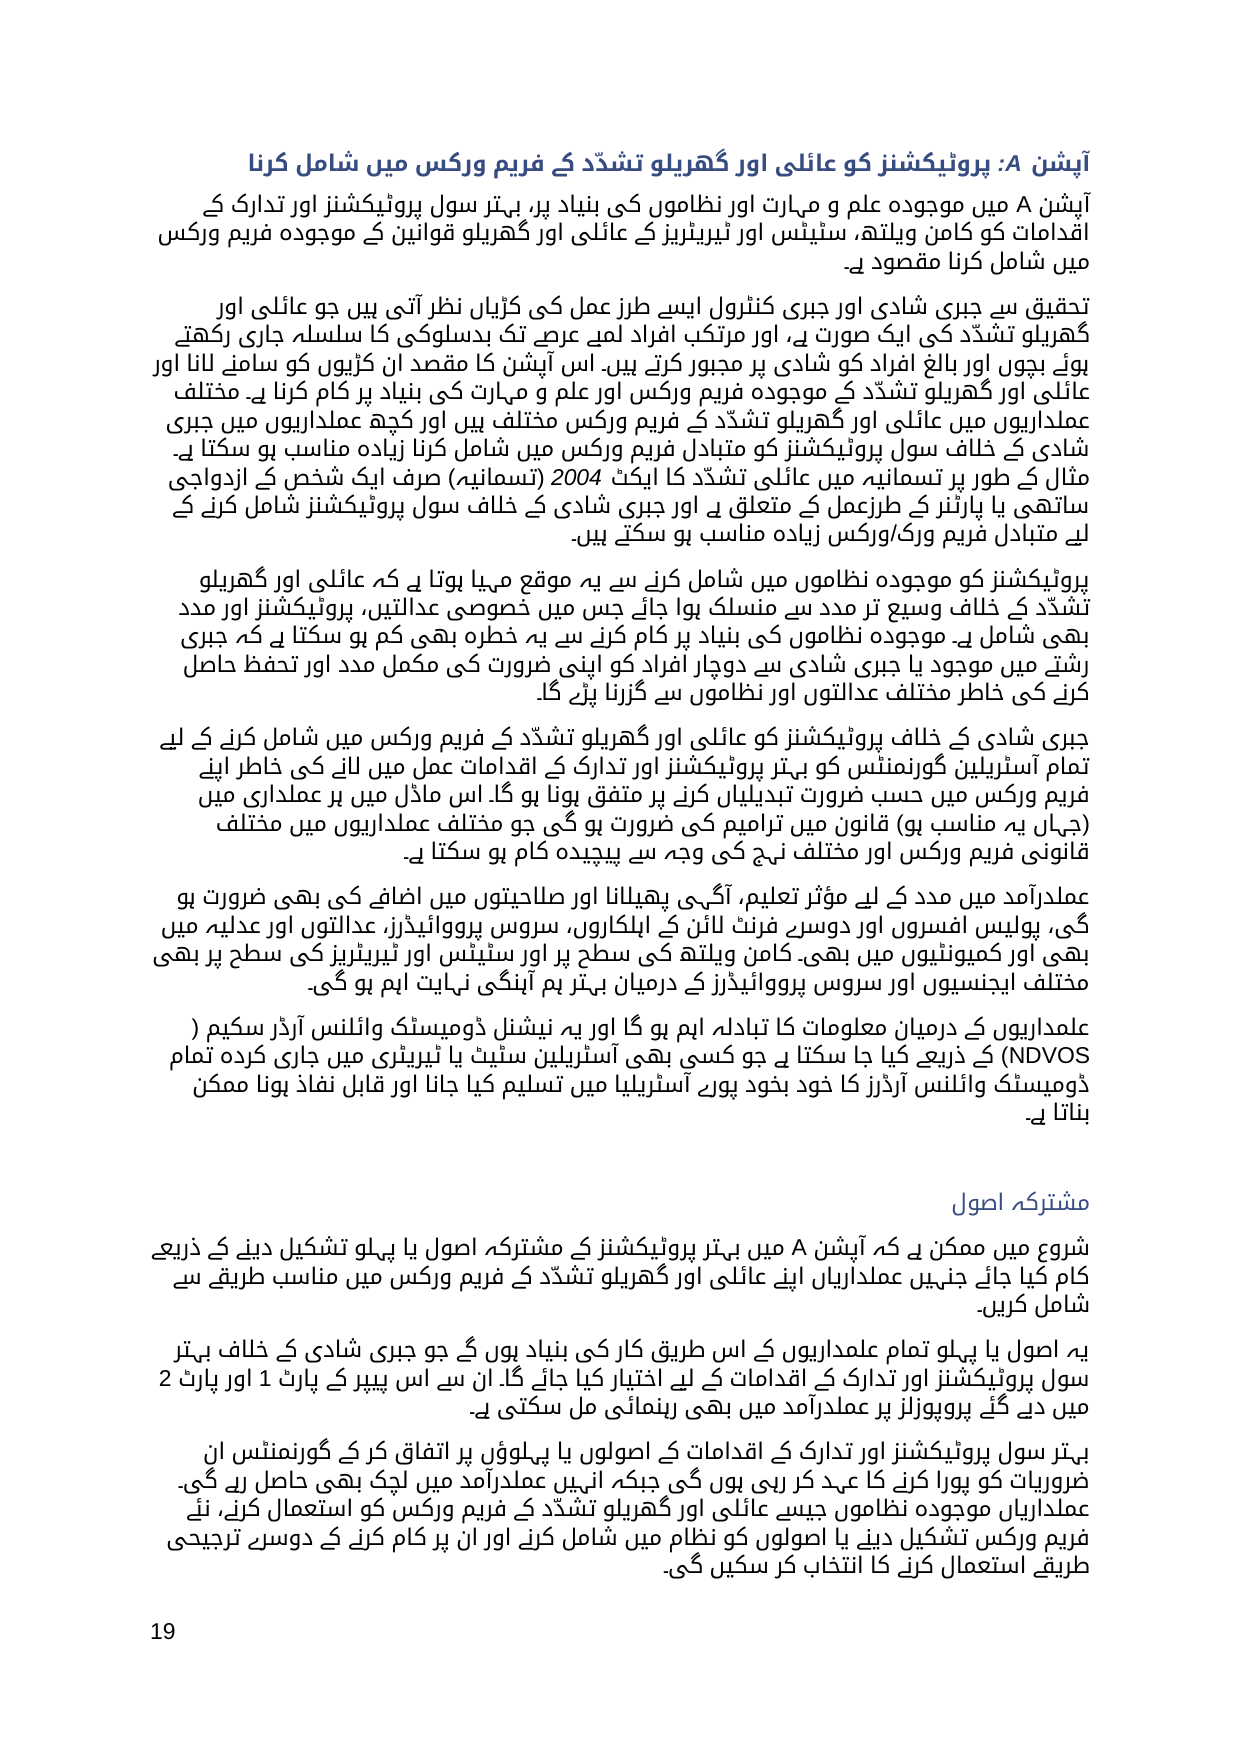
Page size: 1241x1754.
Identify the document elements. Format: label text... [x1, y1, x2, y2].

text آپشن A میں موجودہ علم و مہارت اور نظاموں کی بنیاد پر، بہتر سول پروٹیکشنز اور تدارک کے اقدامات کو کامن ویلتھ، سٹیٹس اور ٹیریٹریز کے عائلی اور گھریلو قوانین کے موجودہ فریم ورکس میں شامل کرنا مقصود ہے۔ [150, 191, 1090, 274]
text جبری شادی کے خلاف پروٹیکشنز کو عائلی اور گھریلو تشدّد کے فریم ورکس میں شامل کرنے کے لیے تمام آسٹریلین گورنمنٹس کو بہتر پروٹیکشنز اور تدارک کے اقدامات عمل میں لانے کی خاطر اپنے فریم ورکس میں حسب ضرورت تبدیلیاں کرنے پر متفق ہونا ہو گا۔ اس ماڈل میں ہر عملداری میں (جہاں یہ مناسب ہو) قانون میں ترامیم کی ضرورت ہو گی جو مختلف عملداریوں میں مختلف قانونی فریم ورکس اور مختلف نہج کی وجہ سے پیچیدہ کام ہو سکتا ہے۔ [150, 724, 1090, 864]
text یہ اصول یا پہلو تمام علمداریوں کے اس طریق کار کی بنیاد ہوں گے جو جبری شادی کے خلاف بہتر سول پروٹیکشنز اور تدارک کے اقدامات کے لیے اختیار کیا جائے گا۔ ان سے اس پیپر کے پارٹ 1 اور پارٹ 2 میں دیے گئے پروپوزلز پر عملدرآمد میں بھی رہنمائی مل سکتی ہے۔ [150, 1336, 1090, 1419]
text تحقیق سے جبری شادی اور جبری کنٹرول ایسے طرز عمل کی کڑیاں نظر آتی ہیں جو عائلی اور گھریلو تشدّد کی ایک صورت ہے، اور مرتکب افراد لمبے عرصے تک بدسلوکی کا سلسلہ جاری رکھتے ہوئے بچوں اور بالغ افراد کو شادی پر مجبور کرتے ہیں۔ اس آپشن کا مقصد ان کڑیوں کو سامنے لانا اور عائلی اور گھریلو تشدّد کے موجودہ فریم ورکس اور علم و مہارت کی بنیاد پر کام کرنا ہے۔ مختلف عملداریوں میں عائلی اور گھریلو تشدّد کے فریم ورکس مختلف ہیں اور کچھ عملداریوں میں جبری شادی کے خلاف سول پروٹیکشنز کو متبادل فریم ورکس میں شامل کرنا زیادہ مناسب ہو سکتا ہے۔ مثال کے طور پر تسمانیہ میں عائلی تشدّد کا ایکٹ 2004 (تسمانیہ) صرف ایک شخص کے ازدواجی ساتھی یا پارٹنر کے طرزعمل کے متعلق ہے اور جبری شادی کے خلاف سول پروٹیکشنز شامل کرنے کے لیے متبادل فریم ورک/ورکس زیادہ مناسب ہو سکتے ہیں۔ [150, 293, 1090, 547]
text عملدرآمد میں مدد کے لیے مؤثر تعلیم، آگہی پھیلانا اور صلاحیتوں میں اضافے کی بھی ضرورت ہو گی، پولیس افسروں اور دوسرے فرنٹ لائن کے اہلکاروں، سروس پرووائیڈرز، عدالتوں اور عدلیہ میں بھی اور کمیونٹیوں میں بھی۔ کامن ویلتھ کی سطح پر اور سٹیٹس اور ٹیریٹریز کی سطح پر بھی مختلف ایجنسیوں اور سروس پرووائیڈرز کے درمیان بہتر ہم آہنگی نہایت اہم ہو گی۔ [150, 883, 1090, 995]
text پروٹیکشنز کو موجودہ نظاموں میں شامل کرنے سے یہ موقع مہیا ہوتا ہے کہ عائلی اور گھریلو تشدّد کے خلاف وسیع تر مدد سے منسلک ہوا جائے جس میں خصوصی عدالتیں، پروٹیکشنز اور مدد بھی شامل ہے۔ موجودہ نظاموں کی بنیاد پر کام کرنے سے یہ خطرہ بھی کم ہو سکتا ہے کہ جبری رشتے میں موجود یا جبری شادی سے دوچار افراد کو اپنی ضرورت کی مکمل مدد اور تحفظ حاصل کرنے کی خاطر مختلف عدالتوں اور نظاموں سے گزرنا پڑے گا۔ [150, 566, 1090, 706]
text بہتر سول پروٹیکشنز اور تدارک کے اقدامات کے اصولوں یا پہلوؤں پر اتفاق کر کے گورنمنٹس ان ضروریات کو پورا کرنے کا عہد کر رہی ہوں گی جبکہ انہیں عملدرآمد میں لچک بھی حاصل رہے گی۔ عملداریاں موجودہ نظاموں جیسے عائلی اور گھریلو تشدّد کے فریم ورکس کو استعمال کرنے، نئے فریم ورکس تشکیل دینے یا اصولوں کو نظام میں شامل کرنے اور ان پر کام کرنے کے دوسرے ترجیحی طریقے استعمال کرنے کا انتخاب کر سکیں گی۔ [150, 1438, 1090, 1578]
text مشترکہ اصول [150, 1189, 1090, 1216]
text علمداریوں کے درمیان معلومات کا تبادلہ اہم ہو گا اور یہ نیشنل ڈومیسٹک وائلنس آرڈر سکیم (NDVOS) کے ذریعے کیا جا سکتا ہے جو کسی بھی آسٹریلین سٹیٹ یا ٹیریٹری میں جاری کردہ تمام ڈومیسٹک وائلنس آرڈرز کا خود بخود پورے آسٹریلیا میں تسلیم کیا جانا اور قابل نفاذ ہونا ممکن بناتا ہے۔ [150, 1014, 1090, 1125]
text شروع میں ممکن ہے کہ آپشن A میں بہتر پروٹیکشنز کے مشترکہ اصول یا پہلو تشکیل دینے کے ذریعے کام کیا جائے جنہیں عملداریاں اپنے عائلی اور گھریلو تشدّد کے فریم ورکس میں مناسب طریقے سے شامل کریں۔ [150, 1234, 1090, 1317]
subtitle آپشن A: پروٹیکشنز کو عائلی اور گھریلو تشدّد کے فریم ورکس میں شامل کرنا [150, 150, 1090, 176]
